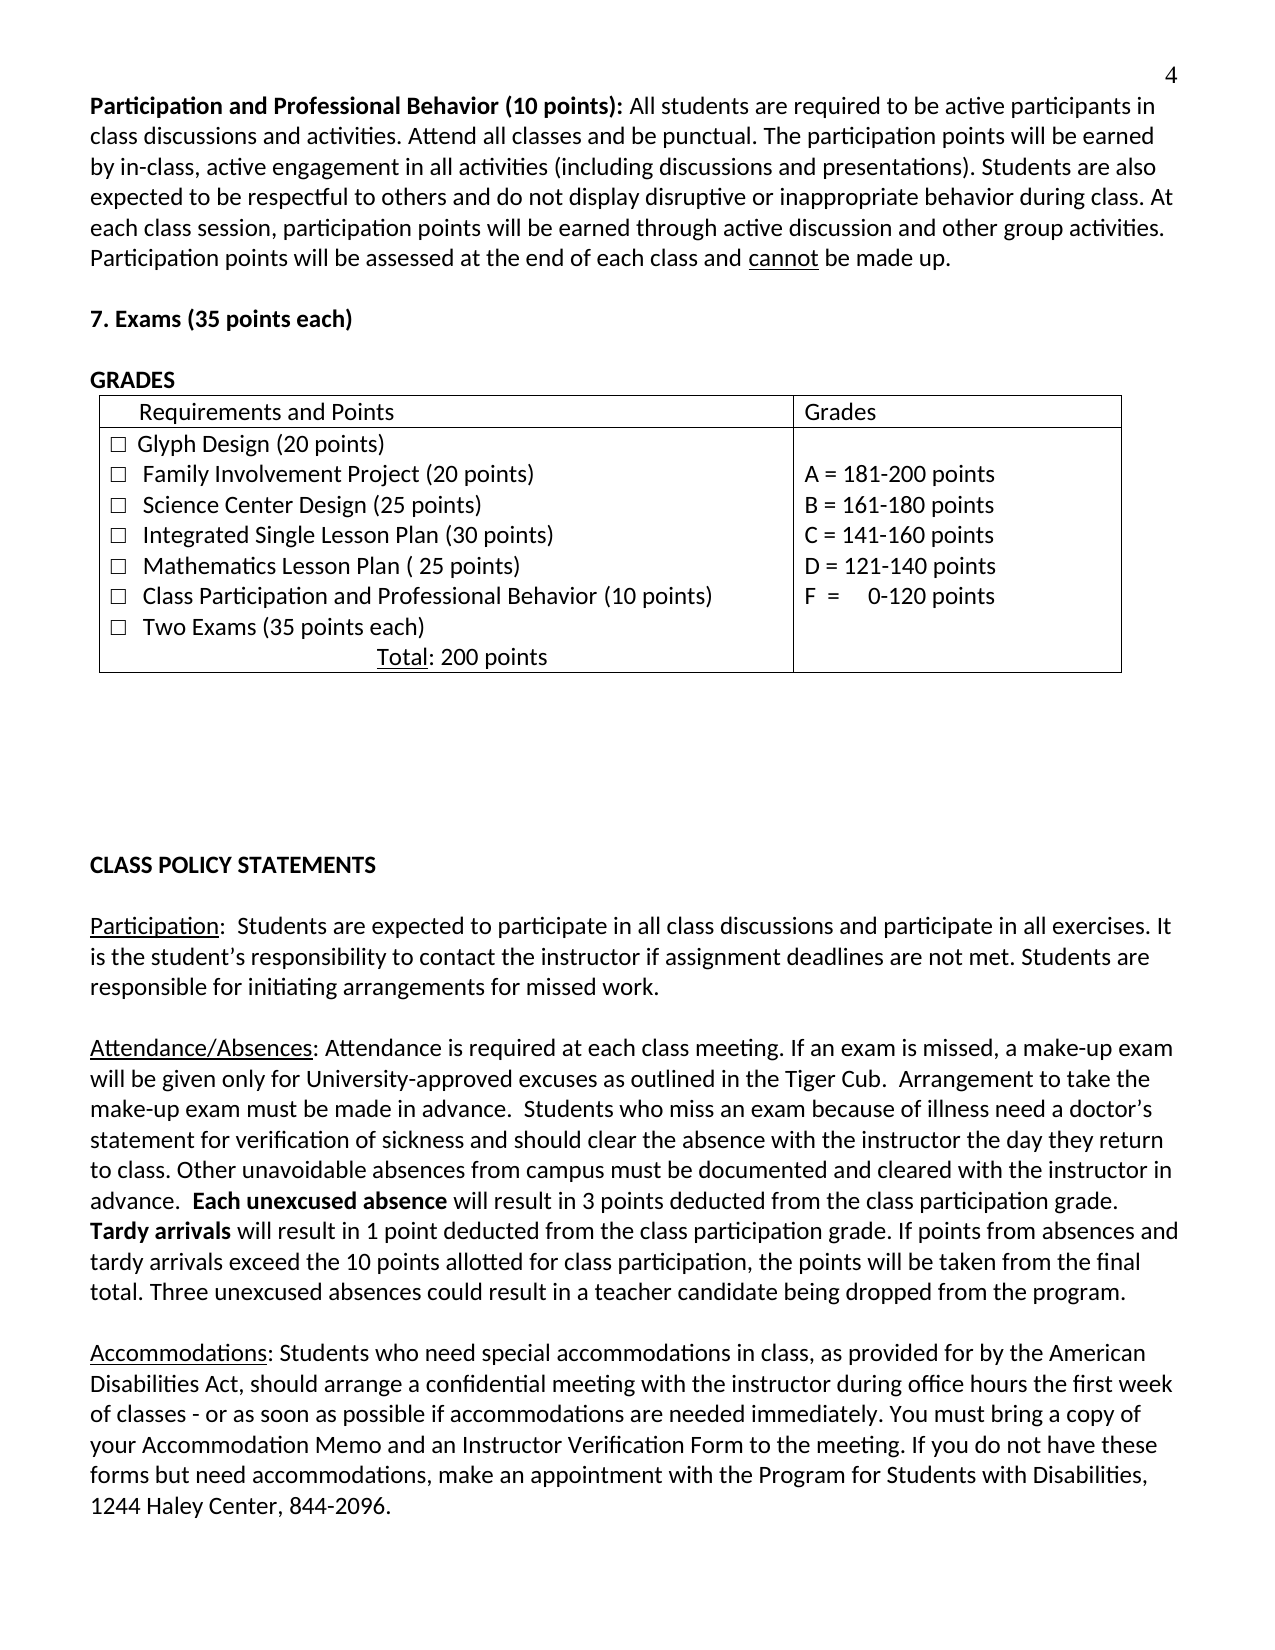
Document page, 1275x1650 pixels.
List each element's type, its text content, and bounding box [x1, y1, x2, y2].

table_cell □ Glyph Design (20 points) □ Family Involvement Project (20 points) □ Science Center Design (25 points) □ Integrated Single Lesson Plan (30 points) □ Mathematics Lesson Plan ( 25 points) □ Class Participation and Professional Behavior (10 points) □ Two Exams (35 points each) Total: 200 points [100, 428, 793, 672]
text Participation and Professional Behavior (10 points): All students are required to be active participants in class discussions and activities. Attend all classes and be punctual. The participation points will be earned by in-class, active engagement in all activities (including discussions and presentations). Students are also expected to be respectful to others and do not display disruptive or inappropriate behavior during class. At each class session, participation points will be earned through active discussion and other group activities. Participation points will be assessed at the end of each class and cannot be made up. [90, 90, 1185, 273]
table_cell A = 181-200 points B = 161-180 points C = 141-160 points D = 121-140 points F = 0-120 points [794, 428, 1121, 672]
text 7. Exams (35 points each) [90, 304, 1185, 334]
table_header Grades [794, 396, 1121, 427]
text Class Policy Statements [90, 849, 1185, 880]
text GRADES [90, 365, 1185, 395]
text Accommodations: Students who need special accommodations in class, as provided for by the American Disabilities Act, should arrange a confidential meeting with the instructor during office hours the first week of classes - or as soon as possible if accommodations are needed immediately. You must bring a copy of your Accommodation Memo and an Instructor Verification Form to the meeting. If you do not have these forms but need accommodations, make an appointment with the Program for Students with Disabilities, 1244 Haley Center, 844-2096. [90, 1338, 1185, 1521]
text Participation: Students are expected to participate in all class discussions and participate in all exercises. It is the student’s responsibility to contact the instructor if assignment deadlines are not met. Students are responsible for initiating arrangements for missed work. [90, 910, 1185, 1002]
table_header Requirements and Points [100, 396, 793, 427]
text Attendance/Absences: Attendance is required at each class meeting. If an exam is missed, a make-up exam will be given only for University-approved excuses as outlined in the Tiger Cub. Arrangement to take the make-up exam must be made in advance. Students who miss an exam because of illness need a doctor’s statement for verification of sickness and should clear the absence with the instructor the day they return to class. Other unavoidable absences from campus must be documented and cleared with the instructor in advance. Each unexcused absence will result in 3 points deducted from the class participation grade. Tardy arrivals will result in 1 point deducted from the class participation grade. If points from absences and tardy arrivals exceed the 10 points allotted for class participation, the points will be taken from the final total. Three unexcused absences could result in a teacher candidate being dropped from the program. [90, 1032, 1185, 1307]
